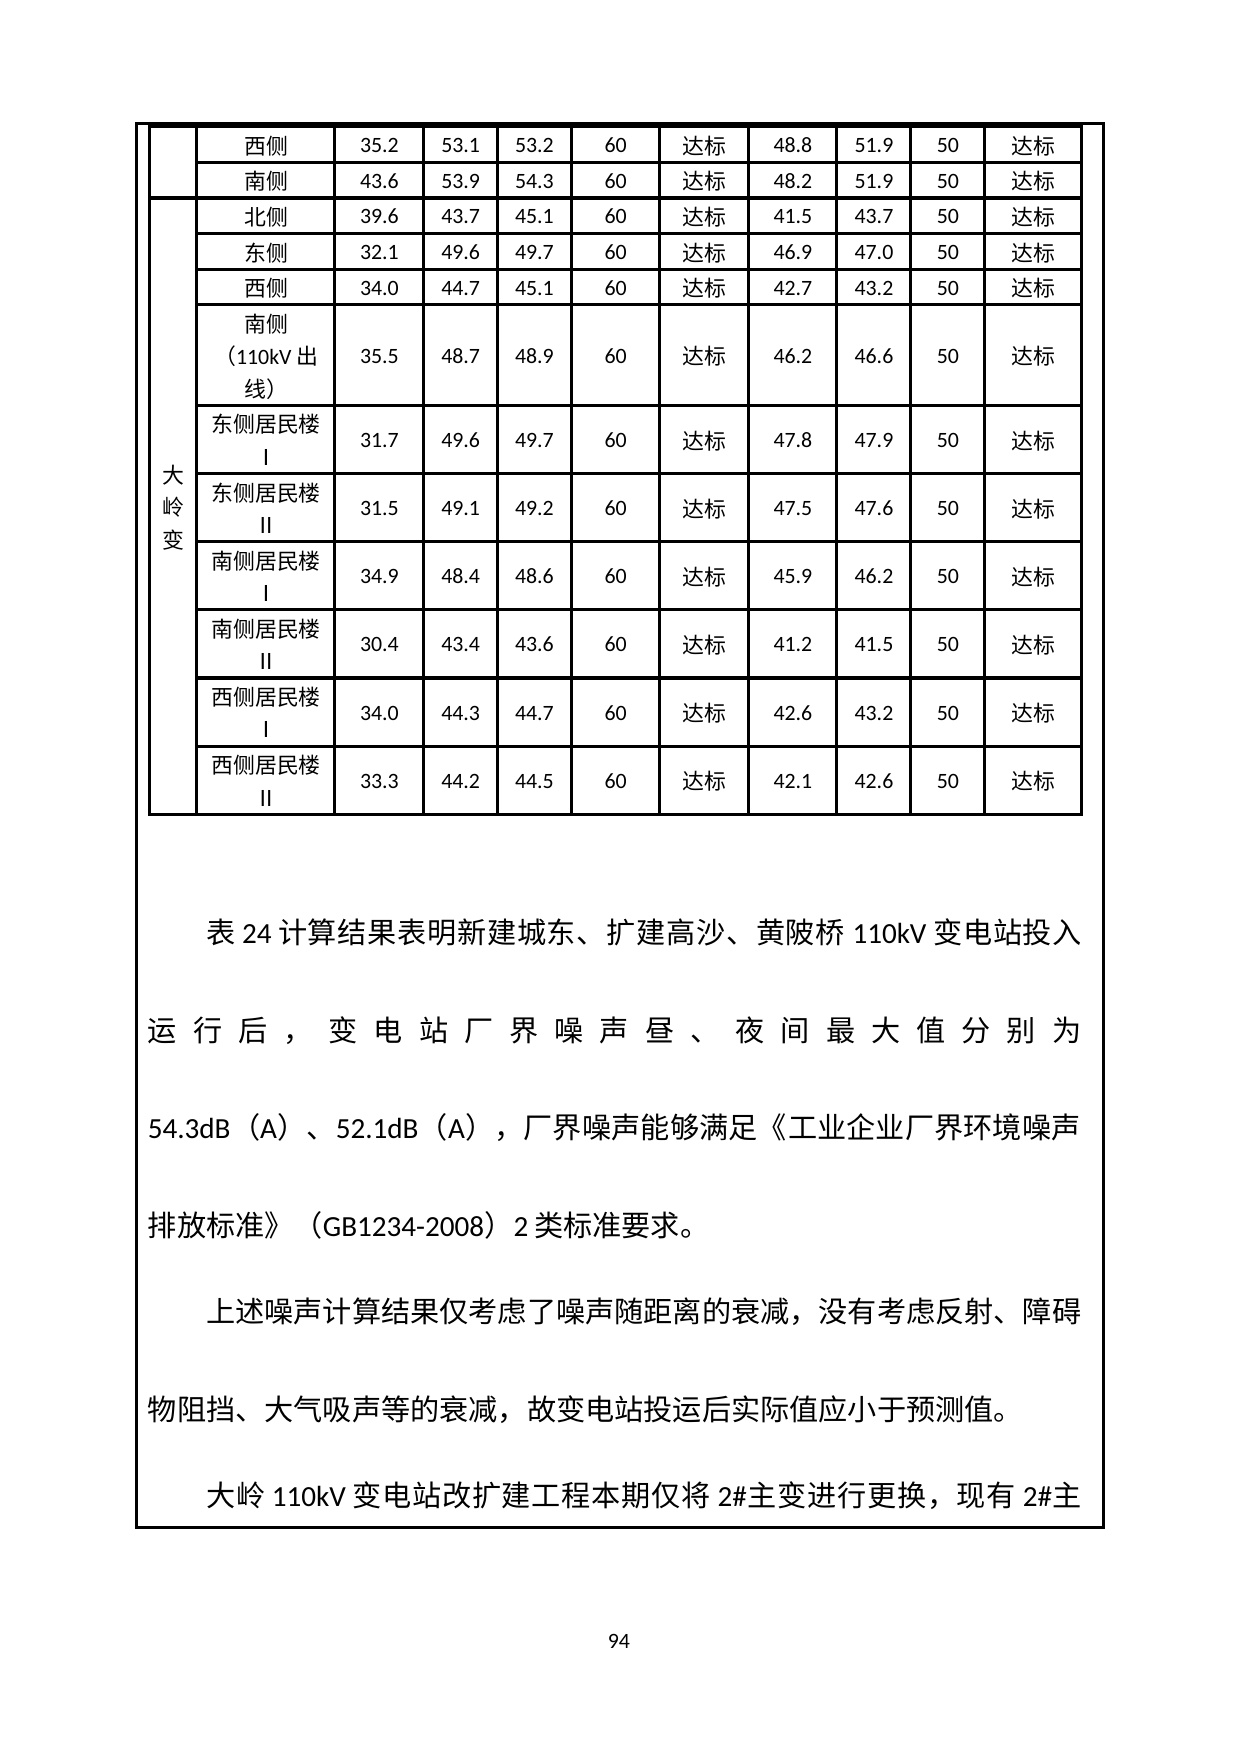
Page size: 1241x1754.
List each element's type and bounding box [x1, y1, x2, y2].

table_cell [138, 125, 1102, 1526]
